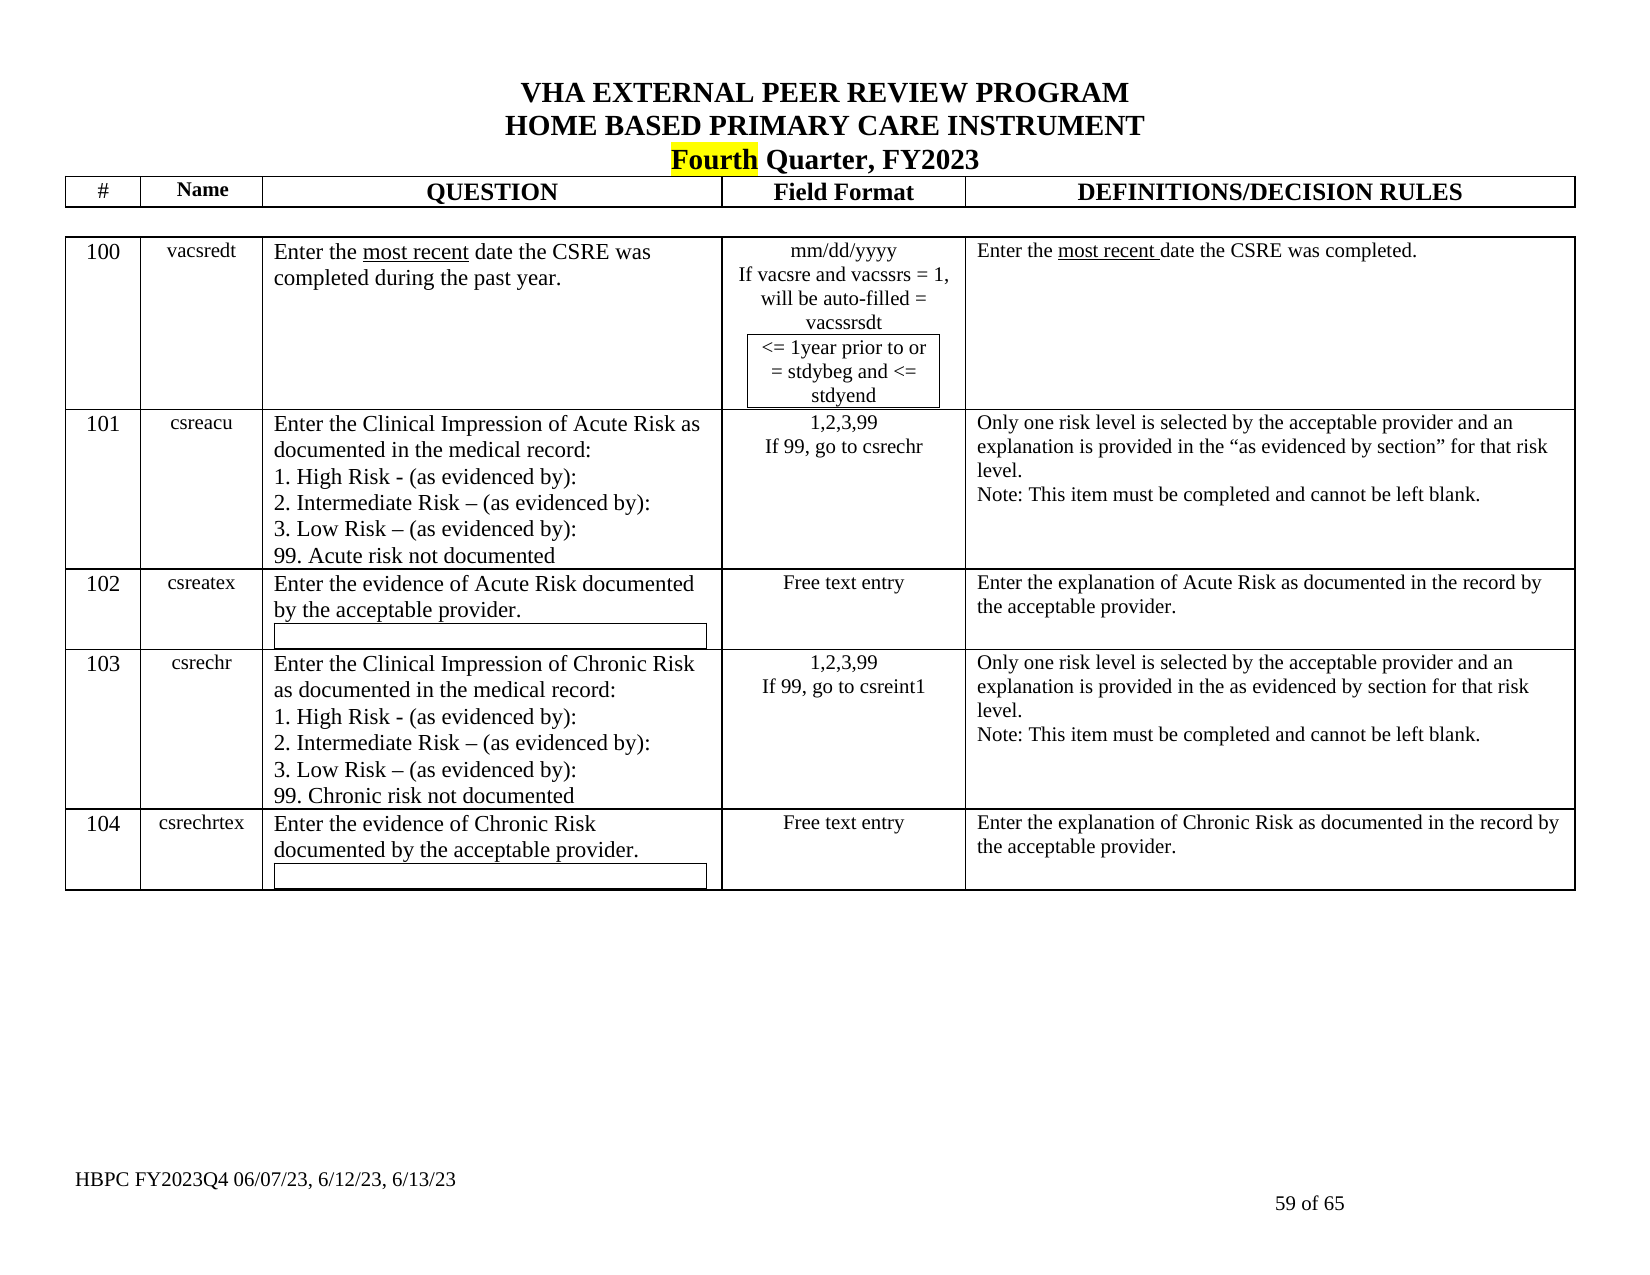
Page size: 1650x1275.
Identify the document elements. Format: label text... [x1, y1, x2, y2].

table_cell 103 [66, 650, 140, 808]
table_cell Enter the Clinical Impression of Chronic Risk as documented in the medical record: 1. High Risk - (as evidenced by): 2. Intermediate Risk – (as evidenced by): 3. Low Risk – (as evidenced by): 99. Chronic risk not documented [263, 650, 721, 808]
table_cell Free text entry [723, 810, 965, 889]
table_cell 100 [66, 238, 140, 408]
table_cell Only one risk level is selected by the acceptable provider and an explanation is provided in the as evidenced by section for that risk level. Note: This item must be completed and cannot be left blank. [966, 650, 1574, 808]
table_cell 1,2,3,99 If 99, go to csreint1 [723, 650, 965, 808]
table_cell csreatex [141, 570, 262, 649]
table_cell Enter the explanation of Acute Risk as documented in the record by the acceptable provider. [966, 570, 1574, 649]
table_cell Enter the most recent date the CSRE was completed. [966, 238, 1574, 408]
table_cell vacsredt [141, 238, 262, 408]
table_cell Free text entry [723, 570, 965, 649]
table_cell Enter the most recent date the CSRE was completed during the past year. [263, 238, 721, 408]
table_cell 1,2,3,99 If 99, go to csrechr [723, 410, 965, 568]
table_cell mm/dd/yyyy If vacsre and vacssrs = 1, will be auto-filled = vacssrsdt [723, 238, 965, 408]
table_cell Enter the evidence of Chronic Risk documented by the acceptable provider. [263, 810, 721, 889]
table_cell Enter the evidence of Acute Risk documented by the acceptable provider. [263, 570, 721, 649]
table_cell 101 [66, 410, 140, 568]
table_cell Enter the explanation of Chronic Risk as documented in the record by the acceptable provider. [966, 810, 1574, 889]
table_cell Enter the Clinical Impression of Acute Risk as documented in the medical record: 1. High Risk - (as evidenced by): 2. Intermediate Risk – (as evidenced by): 3. Low Risk – (as evidenced by): 99. Acute risk not documented [263, 410, 721, 568]
table_cell 102 [66, 570, 140, 649]
table_cell csrechrtex [141, 810, 262, 889]
table_cell Only one risk level is selected by the acceptable provider and an explanation is provided in the “as evidenced by section” for that risk level. Note: This item must be completed and cannot be left blank. [966, 410, 1574, 568]
table_cell csrechr [141, 650, 262, 808]
table_cell csreacu [141, 410, 262, 568]
table_cell 104 [66, 810, 140, 889]
